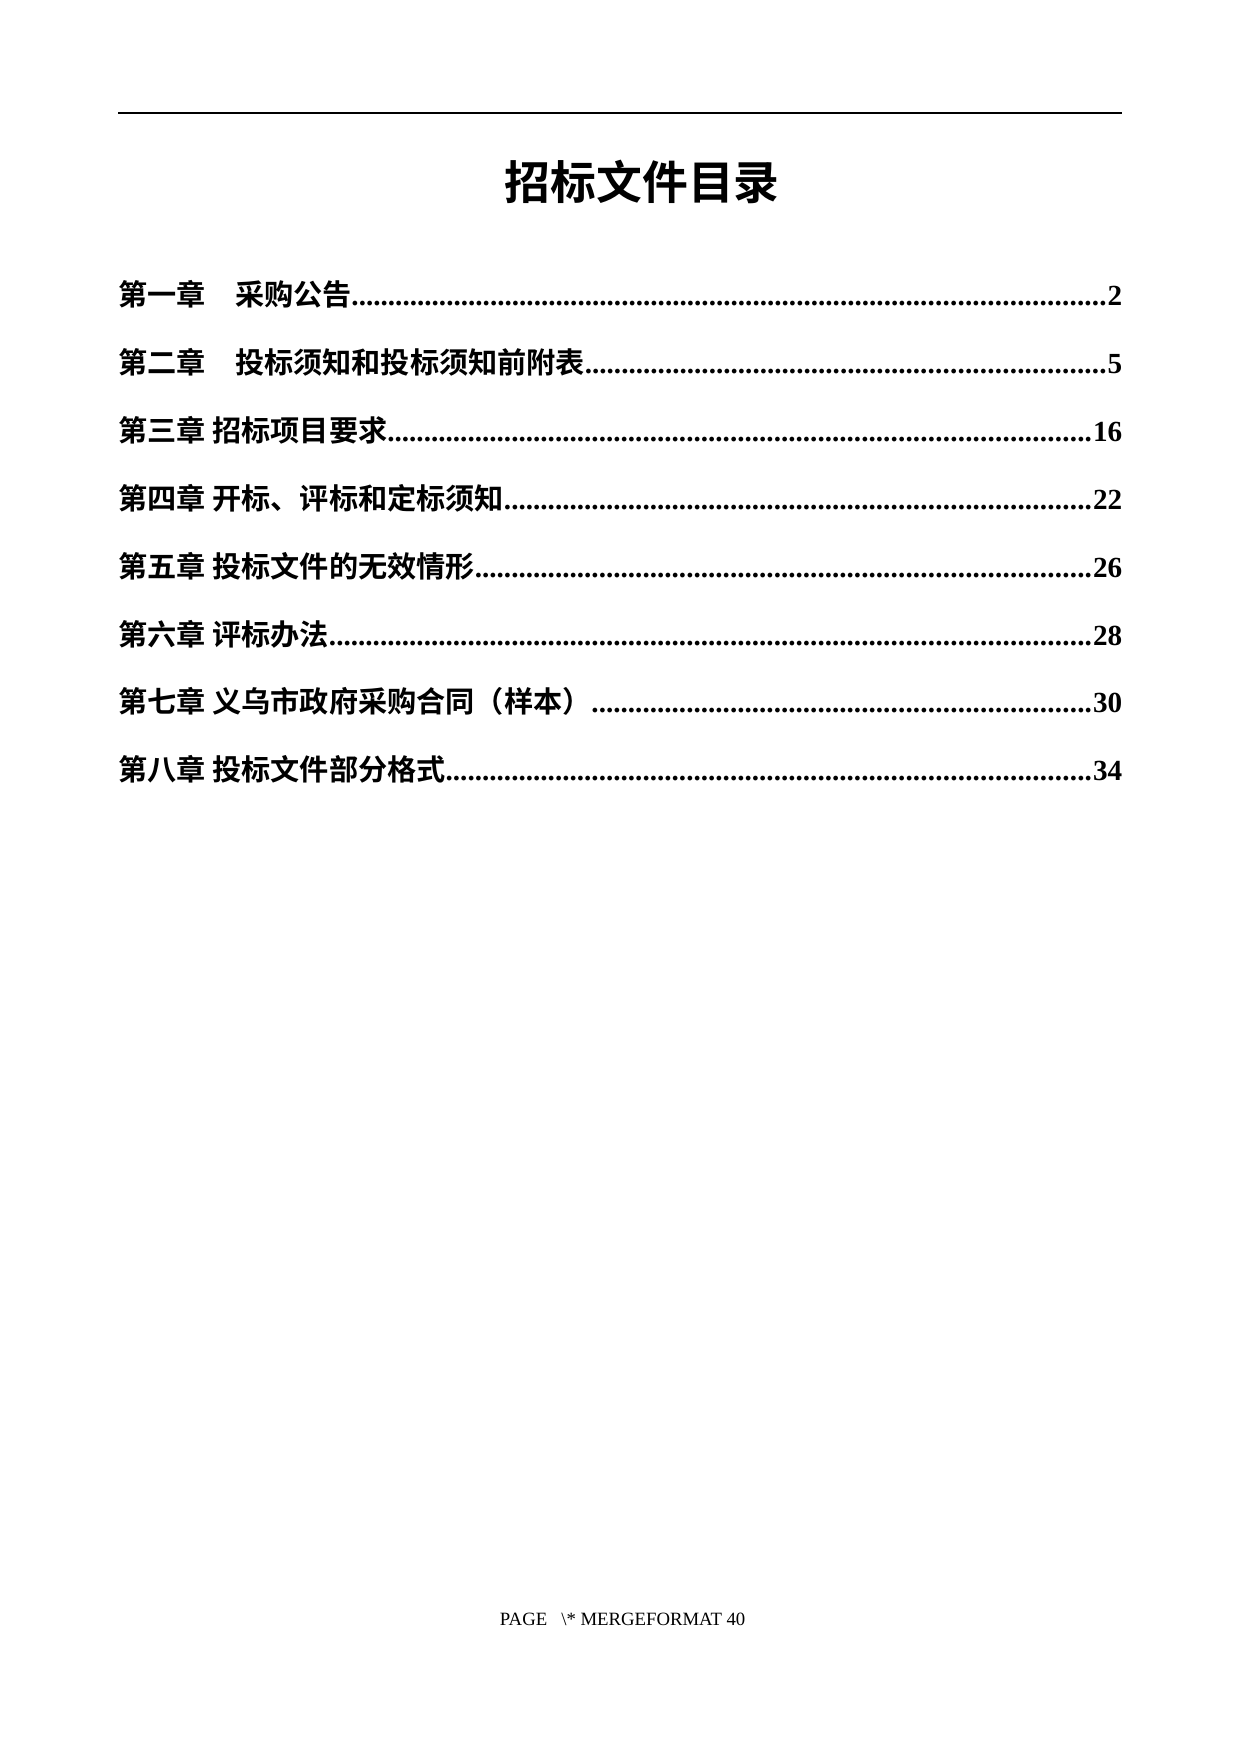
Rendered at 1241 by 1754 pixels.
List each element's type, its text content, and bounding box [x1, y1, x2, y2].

text 第三章 招标项目要求 16 [118, 394, 1122, 462]
text 招标文件目录 [118, 145, 1122, 213]
text 第二章 投标须知和投标须知前附表 5 [118, 327, 1122, 394]
text 第八章 投标文件部分格式 34 [118, 734, 1122, 802]
text 第六章 评标办法 28 [118, 598, 1122, 666]
text 第四章 开标、评标和定标须知 22 [118, 462, 1122, 530]
text 第一章 采购公告 2 [118, 259, 1122, 327]
text 第七章 义乌市政府采购合同（样本） 30 [118, 666, 1122, 734]
text 第五章 投标文件的无效情形 26 [118, 530, 1122, 598]
